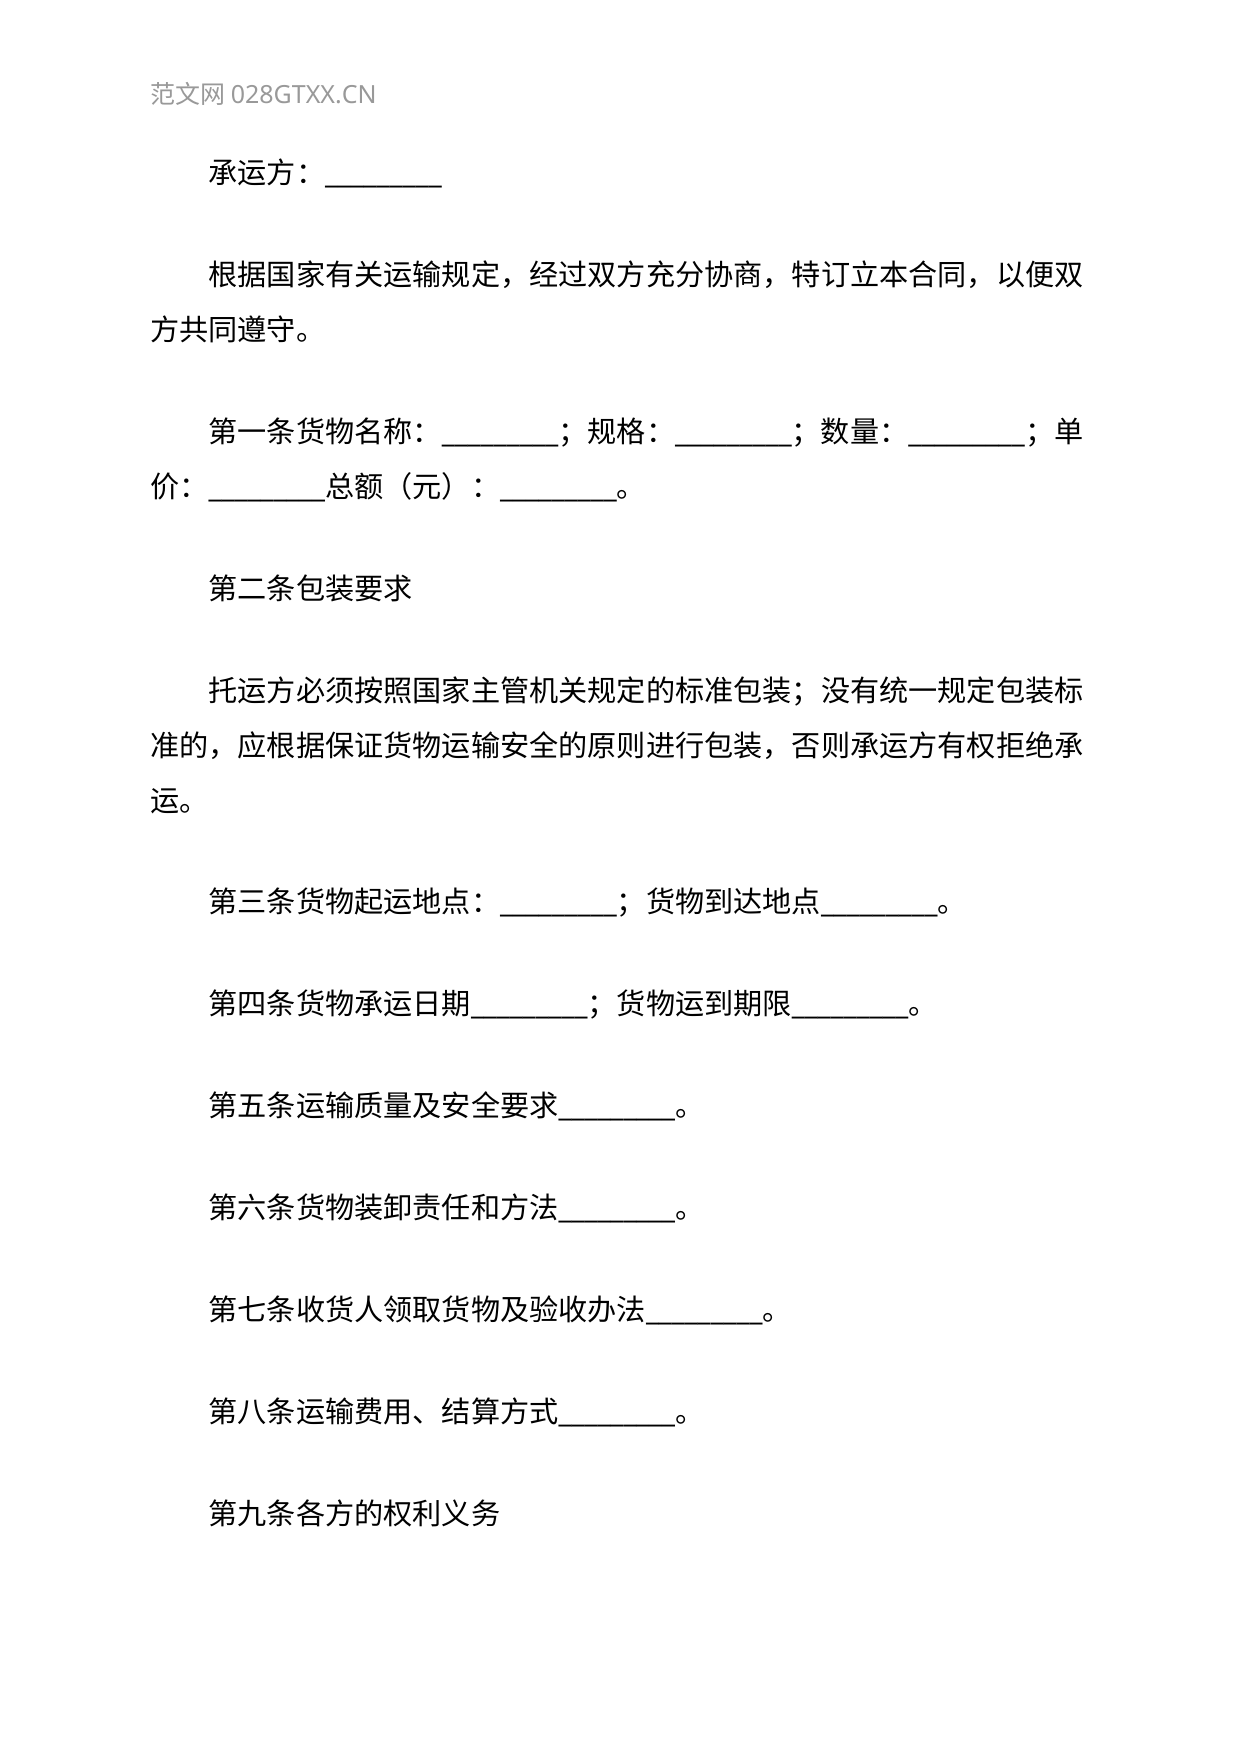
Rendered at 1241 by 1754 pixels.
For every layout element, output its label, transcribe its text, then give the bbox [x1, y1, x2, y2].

text 第五条运输质量及安全要求_________。 [150, 1083, 1090, 1125]
text 第二条包装要求 [150, 566, 1090, 608]
text 根据国家有关运输规定，经过双方充分协商，特订立本合同，以便双方共同遵守。 [150, 252, 1090, 349]
text 第七条收货人领取货物及验收办法_________。 [150, 1287, 1090, 1329]
text 第八条运输费用、结算方式_________。 [150, 1389, 1090, 1431]
text 第四条货物承运日期_________；货物运到期限_________。 [150, 981, 1090, 1023]
text 第三条货物起运地点：_________；货物到达地点_________。 [150, 879, 1090, 921]
text 第九条各方的权利义务 [150, 1491, 1090, 1533]
text 第六条货物装卸责任和方法_________。 [150, 1185, 1090, 1227]
text 托运方必须按照国家主管机关规定的标准包装；没有统一规定包装标准的，应根据保证货物运输安全的原则进行包装，否则承运方有权拒绝承运。 [150, 667, 1090, 819]
text 第一条货物名称：_________；规格：_________；数量：_________；单价：_________总额（元）：_________。 [150, 409, 1090, 506]
text 承运方：_________ [150, 150, 1090, 192]
